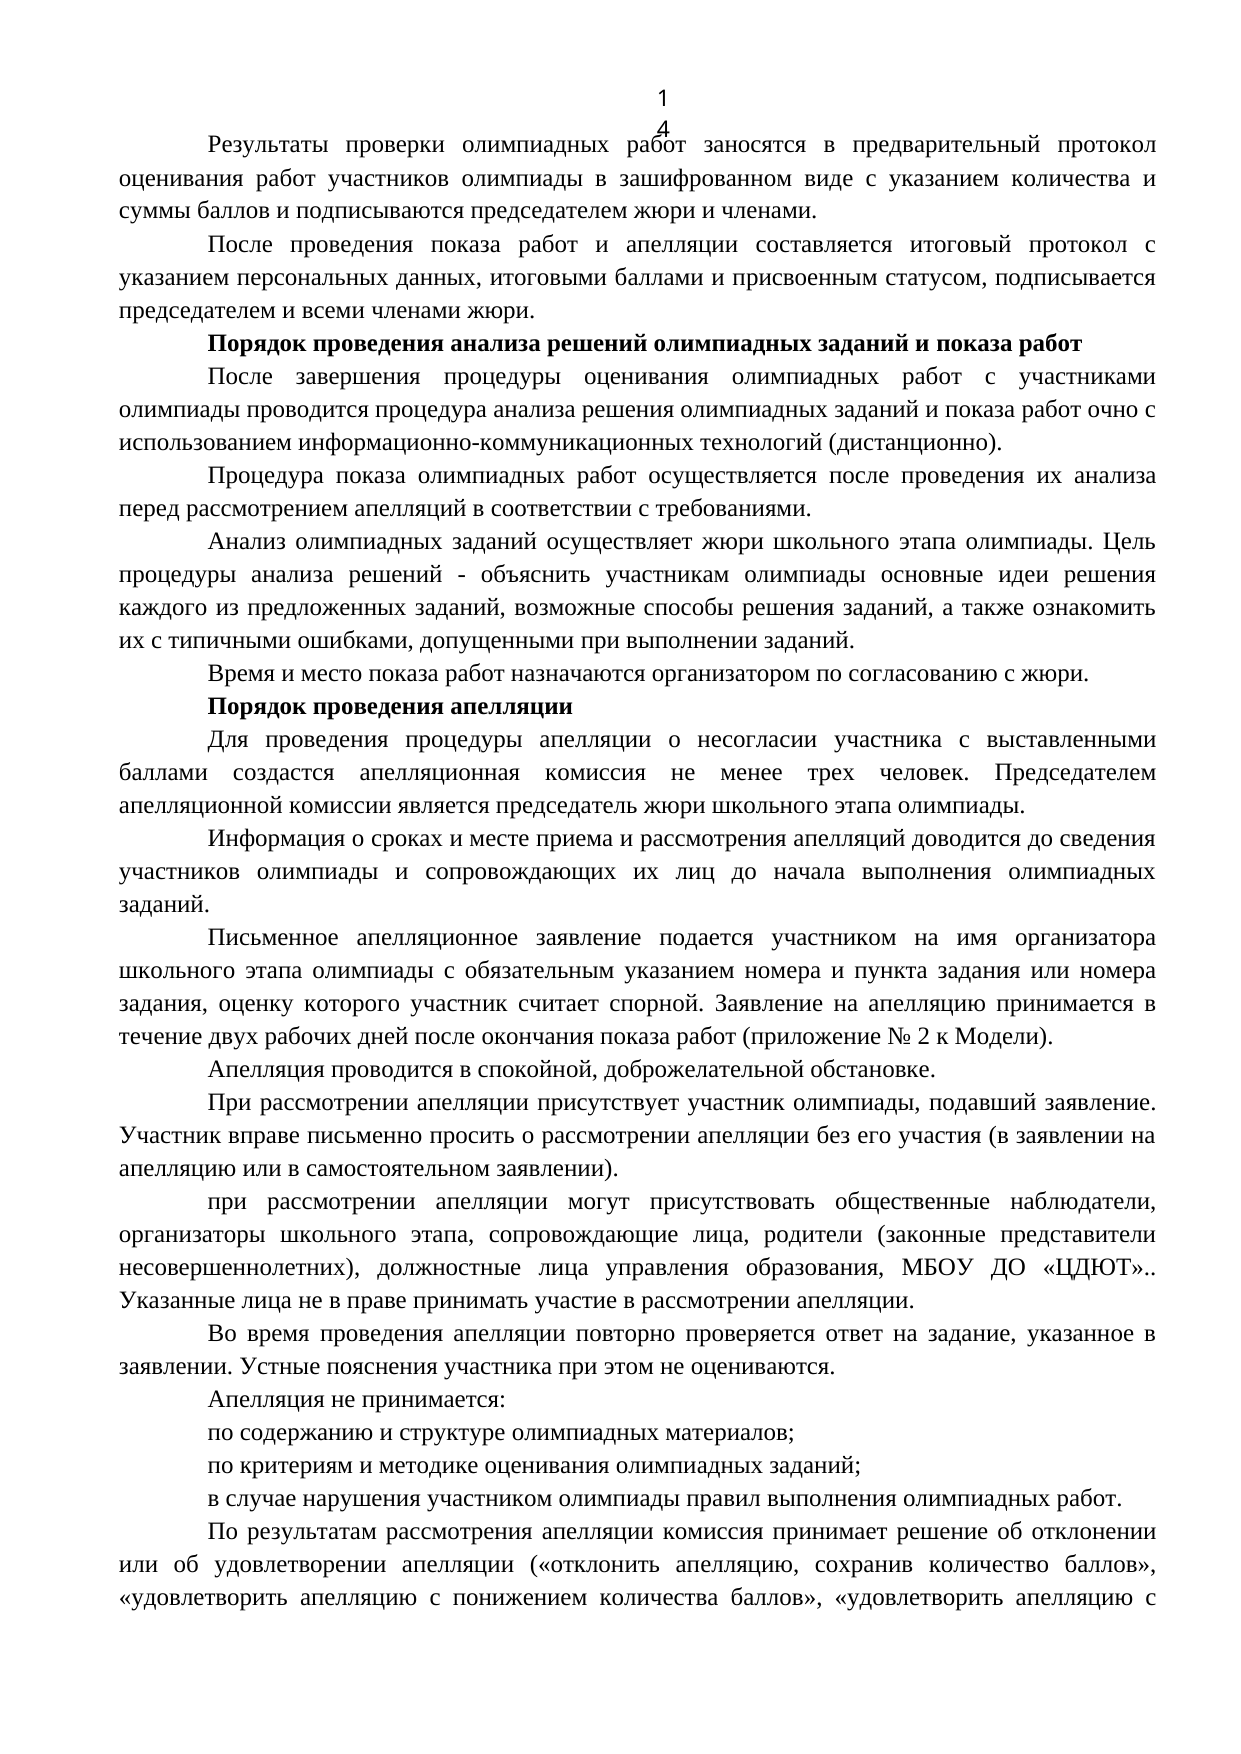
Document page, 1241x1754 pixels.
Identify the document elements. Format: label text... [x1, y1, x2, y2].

text Письменное апелляционное заявление подается участником на имя организатора школьного этапа олимпиады с обязательным указанием номера и пункта задания или номера задания, оценку которого участник считает спорной. Заявление на апелляцию принимается в течение двух рабочих дней после окончания показа работ (приложение № 2 к Модели). [119, 922, 1157, 1050]
text Во время проведения апелляции повторно проверяется ответ на задание, указанное в заявлении. Устные пояснения участника при этом не оцениваются. [119, 1318, 1157, 1380]
text в случае нарушения участником олимпиады правил выполнения олимпиадных работ. [119, 1483, 1157, 1512]
text После завершения процедуры оценивания олимпиадных работ с участниками олимпиады проводится процедура анализа решения олимпиадных заданий и показа работ очно с использованием информационно-коммуникационных технологий (дистанционно). [119, 361, 1157, 456]
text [119, 1516, 1157, 1611]
text Информация о сроках и месте приема и рассмотрения апелляций доводится до сведения участников олимпиады и сопровождающих их лиц до начала выполнения олимпиадных заданий. [119, 823, 1157, 918]
text Процедура показа олимпиадных работ осуществляется после проведения их анализа перед рассмотрением апелляций в соответствии с требованиями. [119, 460, 1157, 522]
text Порядок проведения анализа решений олимпиадных заданий и показа работ [119, 328, 1157, 356]
text при рассмотрении апелляции могут присутствовать общественные наблюдатели, организаторы школьного этапа, сопровождающие лица, родители (законные представители несовершеннолетних), должностные лица управления образования, МБОУ ДО «ЦДЮТ».. Указанные лица не в праве принимать участие в рассмотрении апелляции. [119, 1186, 1157, 1314]
text Время и место показа работ назначаются организатором по согласованию с жюри. [119, 658, 1157, 687]
text по содержанию и структуре олимпиадных материалов; [119, 1417, 1157, 1446]
text При рассмотрении апелляции присутствует участник олимпиады, подавший заявление. Участник вправе письменно просить о рассмотрении апелляции без его участия (в заявлении на апелляцию или в самостоятельном заявлении). [119, 1087, 1157, 1182]
text После проведения показа работ и апелляции составляется итоговый протокол с указанием персональных данных, итоговыми баллами и присвоенным статусом, подписывается председателем и всеми членами жюри. [119, 229, 1157, 323]
text Анализ олимпиадных заданий осуществляет жюри школьного этапа олимпиады. Цель процедуры анализа решений - объяснить участникам олимпиады основные идеи решения каждого из предложенных заданий, возможные способы решения заданий, а также ознакомить их с типичными ошибками, допущенными при выполнении заданий. [119, 526, 1157, 654]
text Результаты проверки олимпиадных работ заносятся в предварительный протокол оценивания работ участников олимпиады в зашифрованном виде с указанием количества и суммы баллов и подписываются председателем жюри и членами. [119, 129, 1157, 224]
text по критериям и методике оценивания олимпиадных заданий; [119, 1450, 1157, 1479]
text Апелляция не принимается: [119, 1384, 1157, 1413]
text Для проведения процедуры апелляции о несогласии участника с выставленными баллами создастся апелляционная комиссия не менее трех человек. Председателем апелляционной комиссии является председатель жюри школьного этапа олимпиады. [119, 724, 1157, 819]
text Порядок проведения апелляции [119, 691, 1157, 720]
text Апелляция проводится в спокойной, доброжелательной обстановке. [119, 1054, 1157, 1083]
